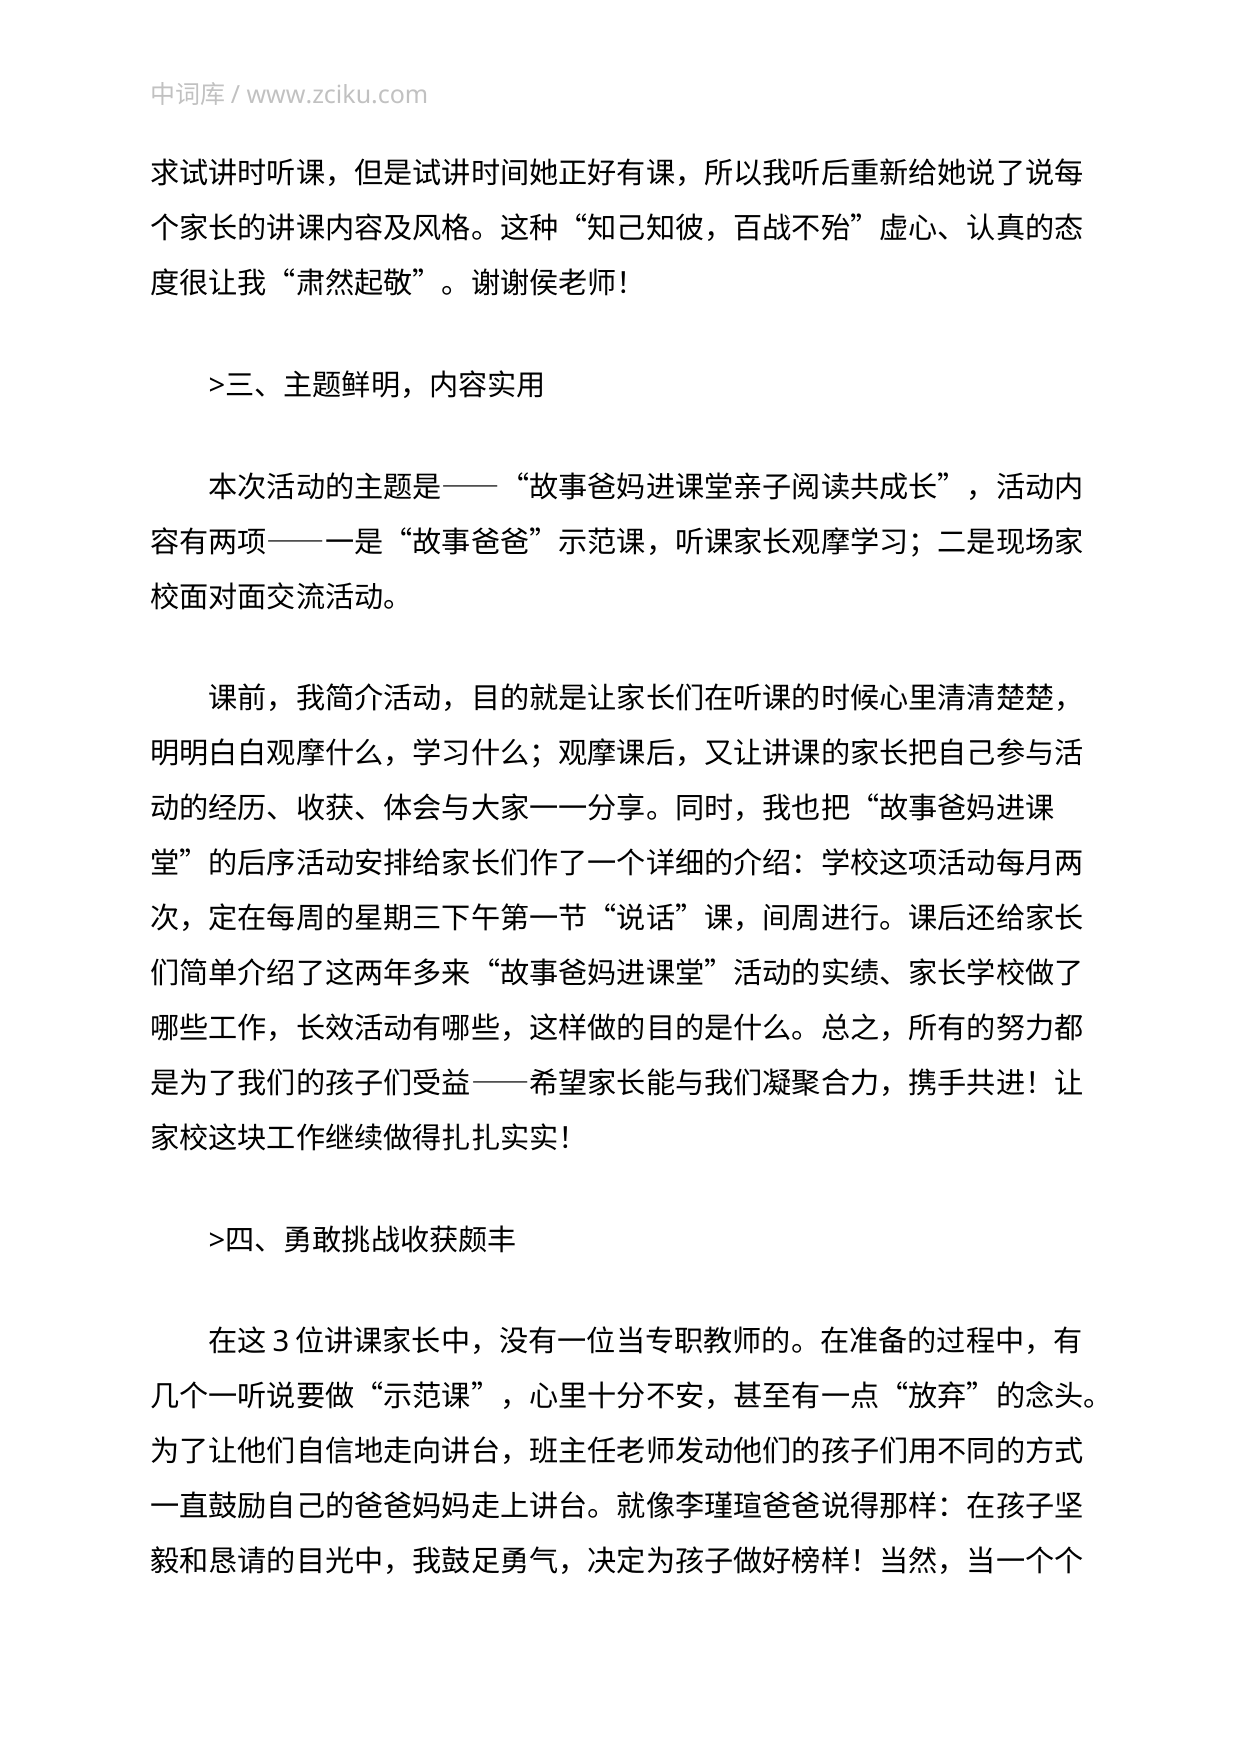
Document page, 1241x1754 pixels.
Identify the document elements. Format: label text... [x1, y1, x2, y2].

text >三、主题鲜明，内容实用 [150, 362, 1090, 404]
text 课前，我简介活动，目的就是让家长们在听课的时候心里清清楚楚，明明白白观摩什么，学习什么；观摩课后，又让讲课的家长把自己参与活动的经历、收获、体会与大家一一分享。同时，我也把“故事爸妈进课堂”的后序活动安排给家长们作了一个详细的介绍：学校这项活动每月两次，定在每周的星期三下午第一节“说话”课，间周进行。课后还给家长们简单介绍了这两年多来“故事爸妈进课堂”活动的实绩、家长学校做了哪些工作，长效活动有哪些，这样做的目的是什么。总之，所有的努力都是为了我们的孩子们受益——希望家长能与我们凝聚合力，携手共进！让家校这块工作继续做得扎扎实实！ [150, 675, 1090, 1157]
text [150, 150, 1090, 302]
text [150, 1318, 1090, 1580]
text 本次活动的主题是——“故事爸妈进课堂亲子阅读共成长”，活动内容有两项——一是“故事爸爸”示范课，听课家长观摩学习；二是现场家校面对面交流活动。 [150, 463, 1090, 616]
text >四、勇敢挑战收获颇丰 [150, 1216, 1090, 1258]
